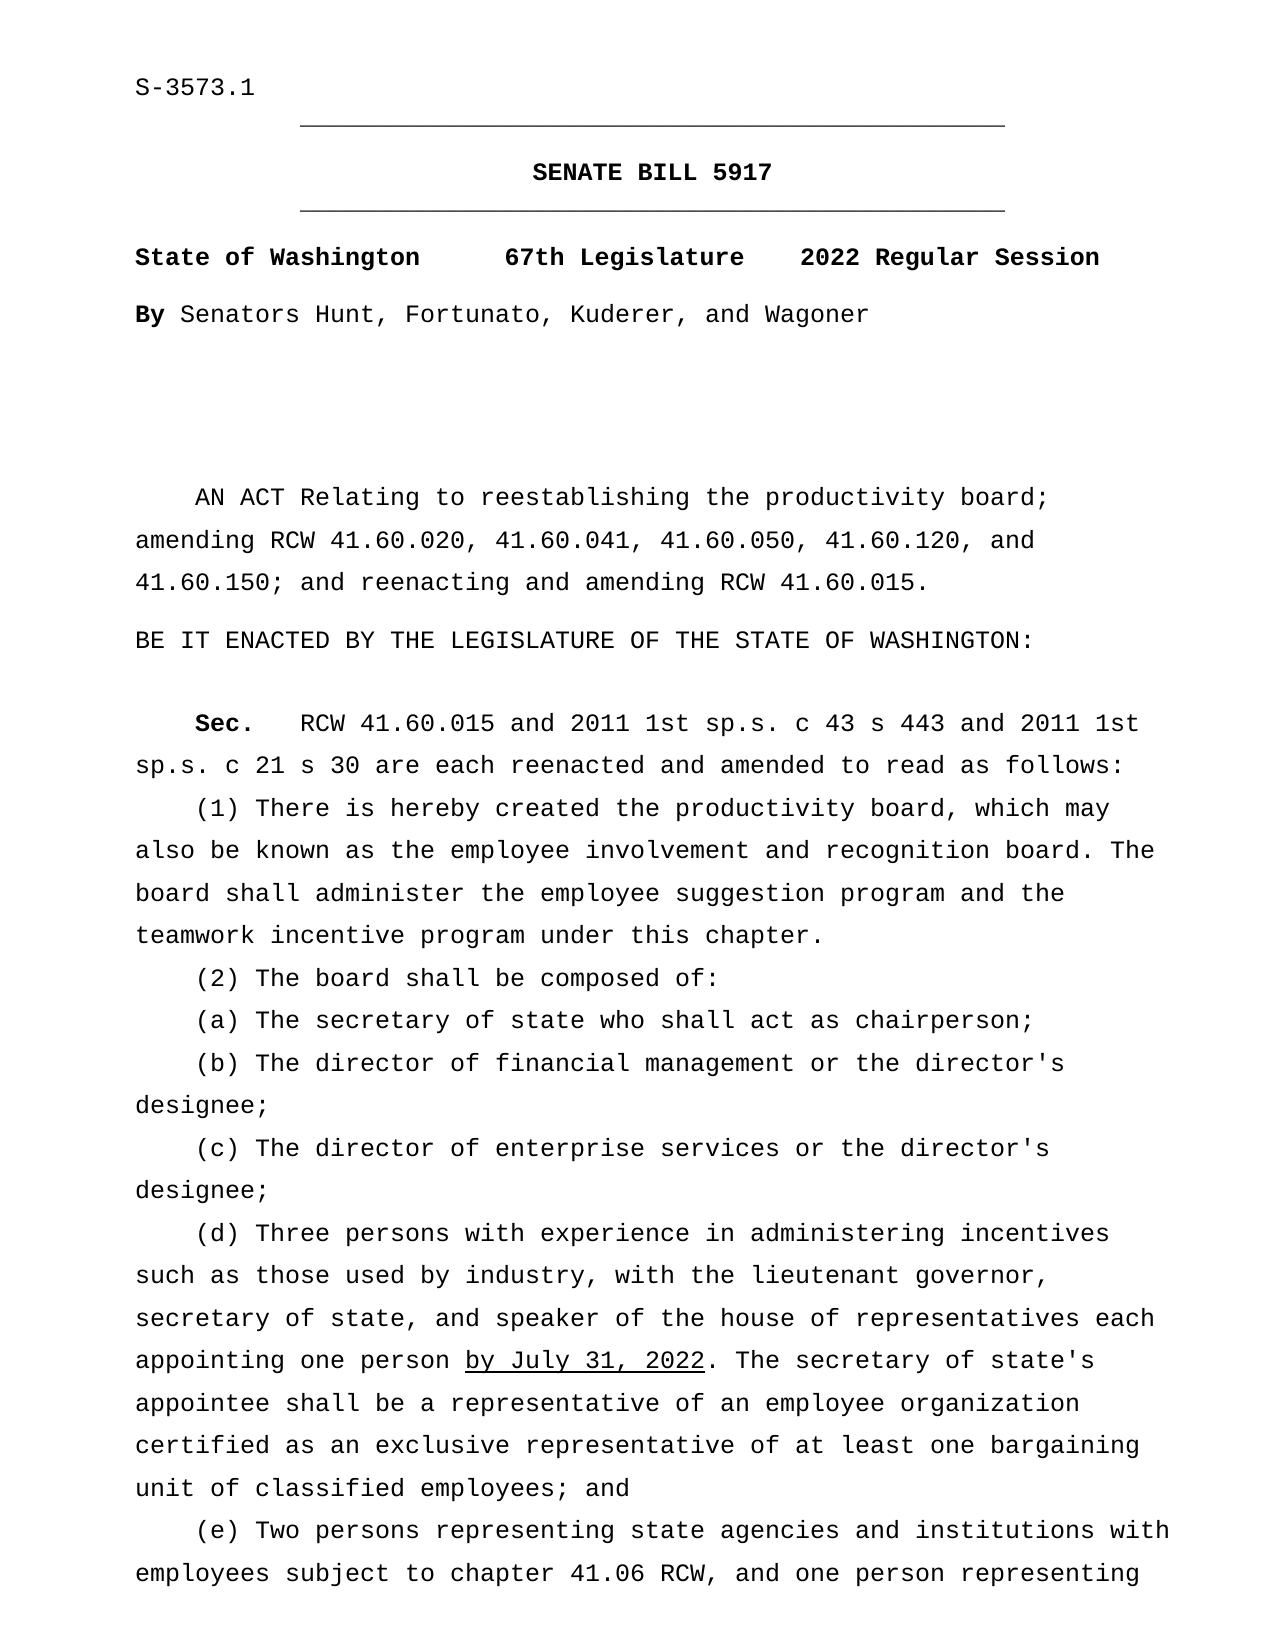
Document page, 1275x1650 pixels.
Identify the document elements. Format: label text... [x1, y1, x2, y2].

text Sec. RCW 41.60.015 and 2011 1st sp.s. c 43 s 443 and 2011 1st sp.s. c 21 s 30 are each reenacted and amended to read as follows: [135, 697, 1170, 782]
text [135, 1505, 1170, 1590]
text (a) The secretary of state who shall act as chairperson; [135, 995, 1170, 1037]
text (b) The director of financial management or the director's designee; [135, 1037, 1170, 1122]
text AN ACT Relating to reestablishing the productivity board; amending RCW 41.60.020, 41.60.041, 41.60.050, 41.60.120, and 41.60.150; and reenacting and amending RCW 41.60.015. [135, 472, 1170, 599]
text (2) The board shall be composed of: [135, 952, 1170, 995]
text SENATE BILL 5917 [135, 160, 1170, 188]
text BE IT ENACTED BY THE LEGISLATURE OF THE STATE OF WASHINGTON: [135, 627, 1170, 656]
text State of Washington 67th Legislature 2022 Regular Session [135, 245, 1170, 273]
text (1) There is hereby created the productivity board, which may also be known as the employee involvement and recognition board. The board shall administer the employee suggestion program and the teamwork incentive program under this chapter. [135, 782, 1170, 952]
text _______________________________________________ [135, 103, 1170, 132]
text S-3573.1 [135, 75, 1170, 103]
text (d) Three persons with experience in administering incentives such as those used by industry, with the lieutenant governor, secretary of state, and speaker of the house of representatives each appointing one person by July 31, 2022. The secretary of state's appointee shall be a representative of an employee organization certified as an exclusive representative of at least one bargaining unit of classified employees; and [135, 1207, 1170, 1505]
text _______________________________________________ [135, 188, 1170, 217]
text (c) The director of enterprise services or the director's designee; [135, 1122, 1170, 1207]
text By Senators Hunt, Fortunato, Kuderer, and Wagoner [135, 302, 1170, 330]
